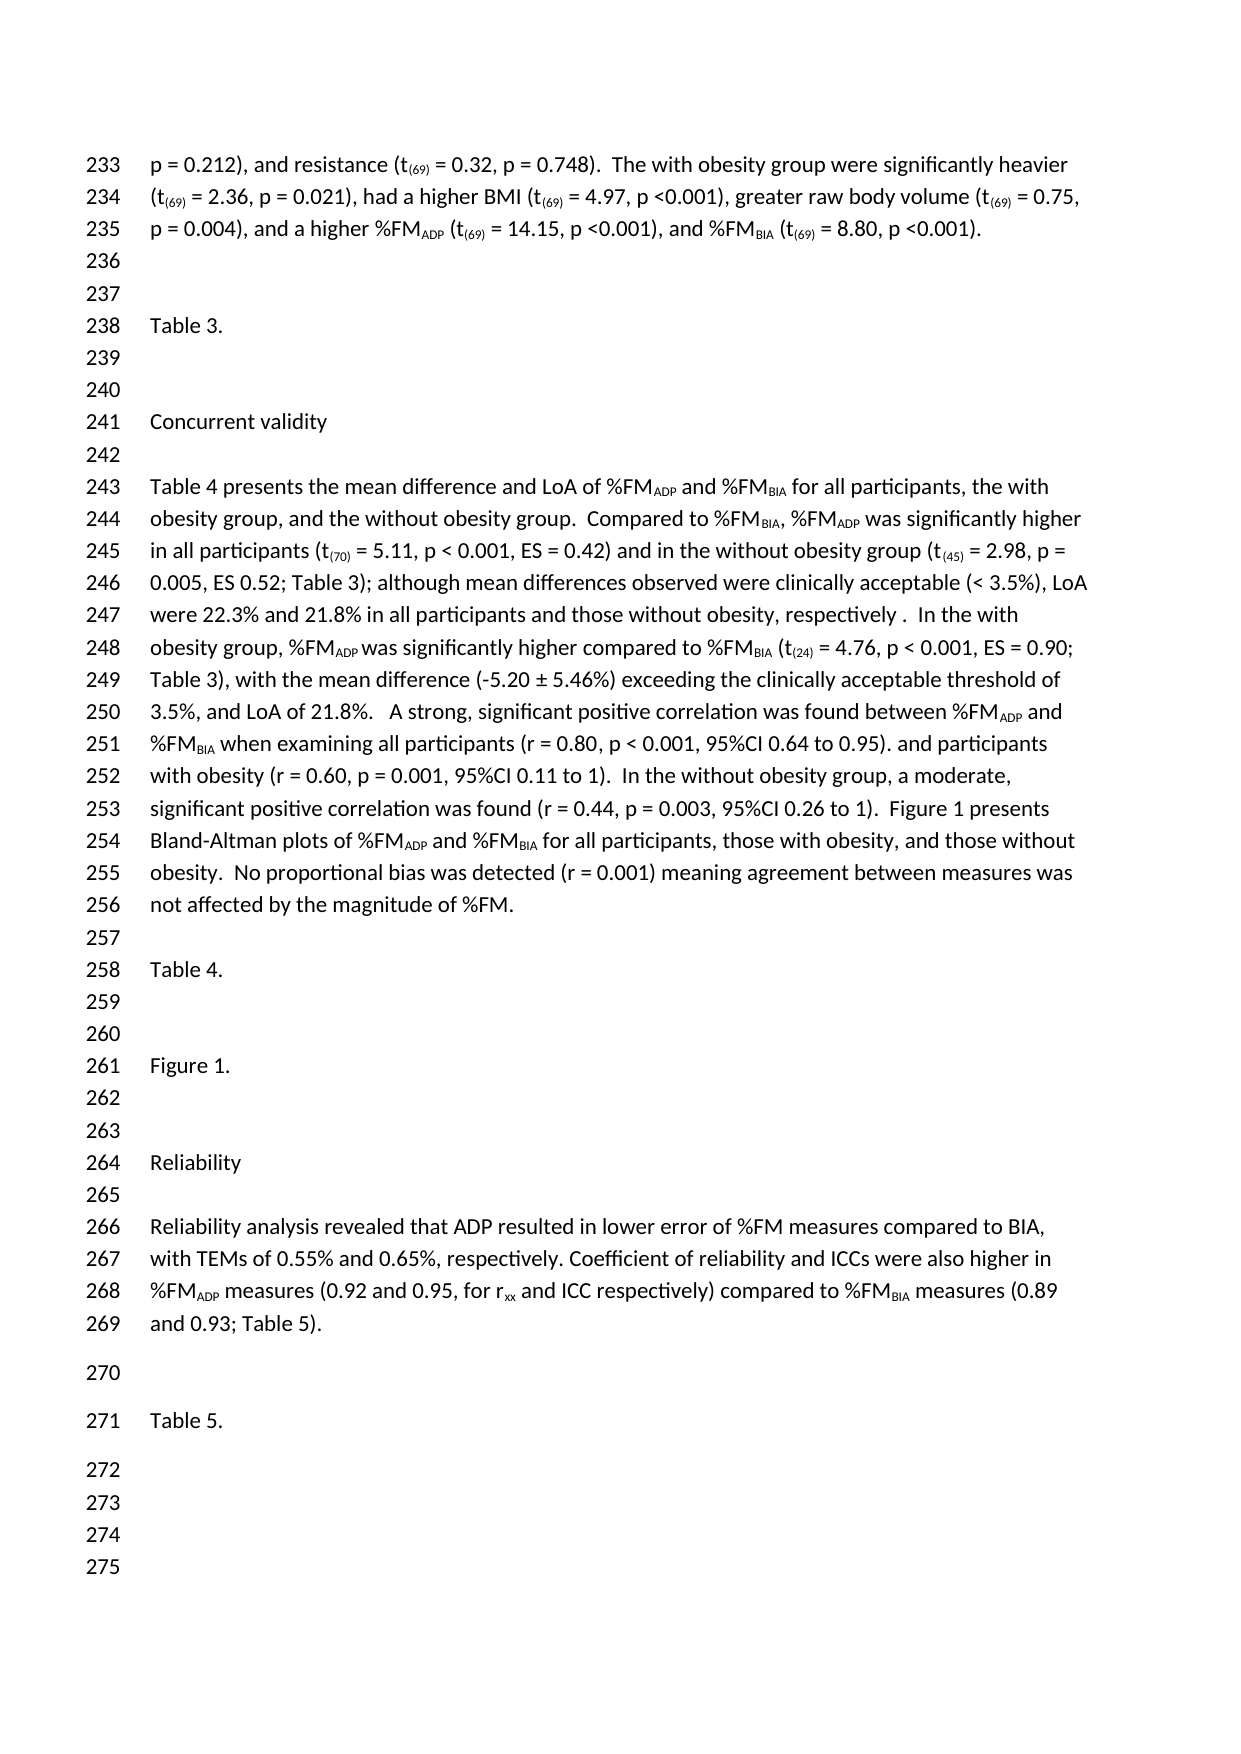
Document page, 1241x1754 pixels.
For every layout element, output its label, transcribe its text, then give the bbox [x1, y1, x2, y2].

text Reliability [150, 1148, 1090, 1176]
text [150, 150, 1090, 242]
text Concurrent validity [150, 407, 1090, 436]
text Table 3. [150, 311, 1090, 339]
text Reliability analysis revealed that ADP resulted in lower error of %FM measures compared to BIA, with TEMs of 0.55% and 0.65%, respectively. Coefficient of reliability and ICCs were also higher in %FMADP measures (0.92 and 0.95, for rxx and ICC respectively) compared to %FMBIA measures (0.89 and 0.93; Table 5). [150, 1212, 1090, 1337]
text Table 4. [150, 955, 1090, 983]
text Table 4 presents the mean difference and LoA of %FMADP and %FMBIA for all participants, the with obesity group, and the without obesity group. Compared to %FMBIA, %FMADP was significantly higher in all participants (t(70) = 5.11, p < 0.001, ES = 0.42) and in the without obesity group (t(45) = 2.98, p = 0.005, ES 0.52; Table 3); although mean differences observed were clinically acceptable (< 3.5%), LoA were 22.3% and 21.8% in all participants and those without obesity, respectively . In the with obesity group, %FMADP was significantly higher compared to %FMBIA (t(24) = 4.76, p < 0.001, ES = 0.90; Table 3), with the mean difference (-5.20 ± 5.46%) exceeding the clinically acceptable threshold of 3.5%, and LoA of 21.8%. A strong, significant positive correlation was found between %FMADP and %FMBIA when examining all participants (r = 0.80, p < 0.001, 95%CI 0.64 to 0.95). and participants with obesity (r = 0.60, p = 0.001, 95%CI 0.11 to 1). In the without obesity group, a moderate, significant positive correlation was found (r = 0.44, p = 0.003, 95%CI 0.26 to 1). Figure 1 presents Bland-Altman plots of %FMADP and %FMBIA for all participants, those with obesity, and those without obesity. No proportional bias was detected (r = 0.001) meaning agreement between measures was not affected by the magnitude of %FM. [150, 472, 1090, 918]
text Figure 1. [150, 1051, 1090, 1079]
text Table 5. [150, 1406, 1090, 1434]
